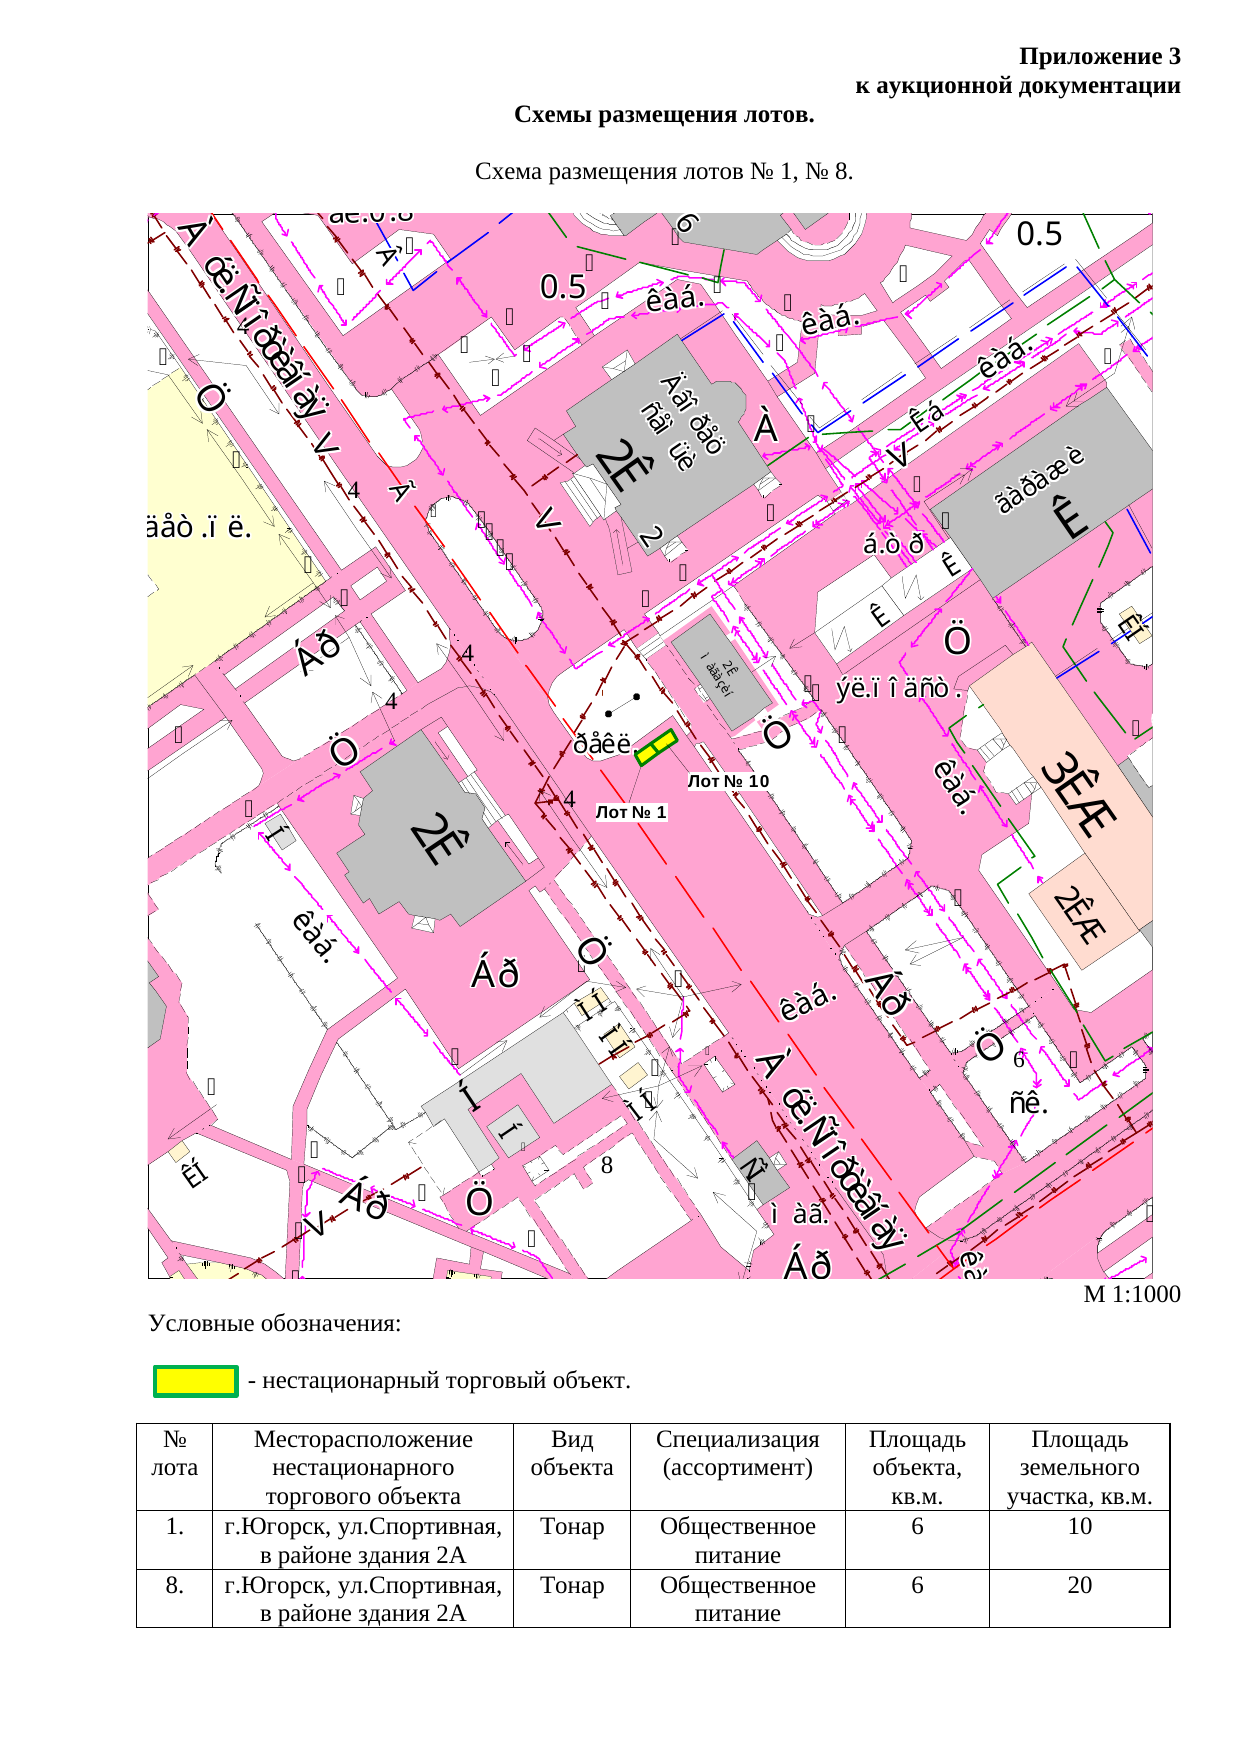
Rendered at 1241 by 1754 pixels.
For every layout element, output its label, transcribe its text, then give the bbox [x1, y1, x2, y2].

text Схема размещения лотов № 1, № 8. [148, 156, 1181, 185]
table_header № лота [137, 1424, 212, 1510]
table_cell 20 [990, 1570, 1169, 1627]
table_cell г.Югорск, ул.Спортивная, в районе здания 2А [213, 1570, 513, 1627]
text - нестационарный торговый объект. [239, 1365, 1181, 1394]
table_cell Тонар [514, 1570, 630, 1627]
table_cell г.Югорск, ул.Спортивная, в районе здания 2А [213, 1511, 513, 1569]
table_cell Общественное питание [631, 1511, 845, 1569]
table_cell 1. [137, 1511, 212, 1569]
text М 1:1000 [148, 1279, 1181, 1308]
text Схемы размещения лотов. [148, 99, 1181, 128]
text к аукционной документации [148, 70, 1181, 99]
table_cell 8. [137, 1570, 212, 1627]
text Условные обозначения: [148, 1308, 1181, 1336]
table_cell 6 [846, 1511, 989, 1569]
table_cell Общественное питание [631, 1570, 845, 1627]
table_cell 6 [846, 1570, 989, 1627]
table_header Вид объекта [514, 1424, 630, 1510]
table_cell 10 [990, 1511, 1169, 1569]
table_header Площадь земельного участка, кв.м. [990, 1424, 1169, 1510]
table_header Месторасположение нестационарного торгового объекта [213, 1424, 513, 1510]
table_header Специализация (ассортимент) [631, 1424, 845, 1510]
table_header Площадь объекта, кв.м. [846, 1424, 989, 1510]
table_cell Тонар [514, 1511, 630, 1569]
text Приложение 3 [148, 41, 1181, 70]
